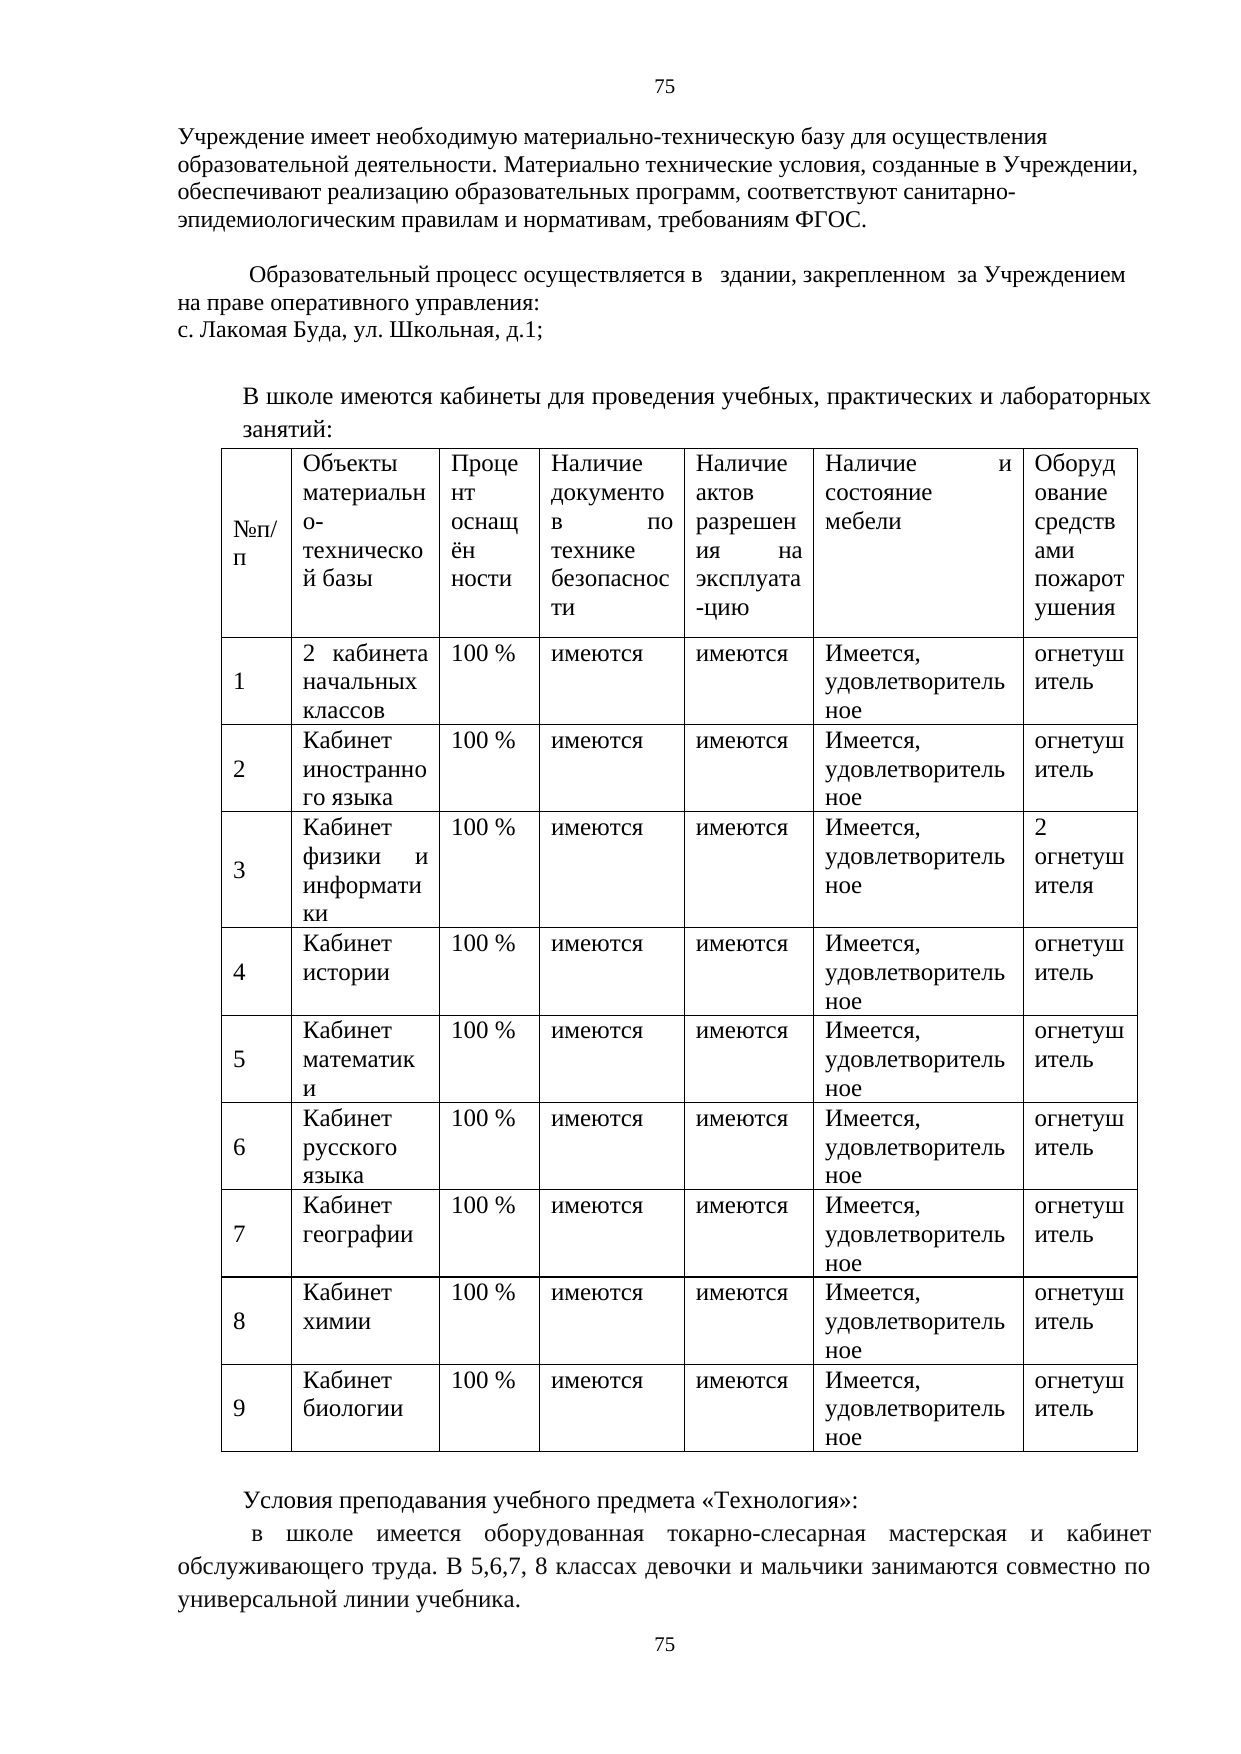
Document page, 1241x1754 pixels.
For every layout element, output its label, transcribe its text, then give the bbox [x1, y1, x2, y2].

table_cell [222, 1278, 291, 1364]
text В школе имеются кабинеты для проведения учебных, практических и лабораторных занятий: [242, 381, 1152, 443]
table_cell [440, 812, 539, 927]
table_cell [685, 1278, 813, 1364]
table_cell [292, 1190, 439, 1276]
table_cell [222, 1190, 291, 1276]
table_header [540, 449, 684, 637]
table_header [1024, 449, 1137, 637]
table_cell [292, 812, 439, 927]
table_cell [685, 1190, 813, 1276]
text в школе имеется оборудованная токарно-слесарная мастерская и кабинет обслуживающего труда. В 5,6,7, 8 классах девочки и мальчики занимаются совместно по универсальной линии учебника. [177, 1518, 1152, 1613]
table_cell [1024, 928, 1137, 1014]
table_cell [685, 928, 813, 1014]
text Образовательный процесс осуществляется в здании, закрепленном за Учреждением на праве оперативного управления: [177, 260, 1152, 315]
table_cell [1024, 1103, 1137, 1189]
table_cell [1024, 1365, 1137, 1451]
text Учреждение имеет необходимую материально-техническую базу для осуществления образовательной деятельности. Материально технические условия, созданные в Учреждении, обеспечивают реализацию образовательных программ, соответствуют санитарно-эпидемиологическим правилам и нормативам, требованиям ФГОС. [177, 122, 1152, 232]
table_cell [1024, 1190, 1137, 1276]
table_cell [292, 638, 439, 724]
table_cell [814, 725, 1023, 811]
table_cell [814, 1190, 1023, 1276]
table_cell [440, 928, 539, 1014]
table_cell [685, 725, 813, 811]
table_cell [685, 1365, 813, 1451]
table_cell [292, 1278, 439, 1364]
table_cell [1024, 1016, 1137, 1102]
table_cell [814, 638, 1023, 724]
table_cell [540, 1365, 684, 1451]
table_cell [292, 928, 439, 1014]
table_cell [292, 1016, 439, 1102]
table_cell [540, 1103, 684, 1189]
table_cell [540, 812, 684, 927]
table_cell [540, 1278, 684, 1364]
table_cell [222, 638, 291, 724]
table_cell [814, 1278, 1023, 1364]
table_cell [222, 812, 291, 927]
text с. Лакомая Буда, ул. Школьная, д.1; [177, 315, 1152, 343]
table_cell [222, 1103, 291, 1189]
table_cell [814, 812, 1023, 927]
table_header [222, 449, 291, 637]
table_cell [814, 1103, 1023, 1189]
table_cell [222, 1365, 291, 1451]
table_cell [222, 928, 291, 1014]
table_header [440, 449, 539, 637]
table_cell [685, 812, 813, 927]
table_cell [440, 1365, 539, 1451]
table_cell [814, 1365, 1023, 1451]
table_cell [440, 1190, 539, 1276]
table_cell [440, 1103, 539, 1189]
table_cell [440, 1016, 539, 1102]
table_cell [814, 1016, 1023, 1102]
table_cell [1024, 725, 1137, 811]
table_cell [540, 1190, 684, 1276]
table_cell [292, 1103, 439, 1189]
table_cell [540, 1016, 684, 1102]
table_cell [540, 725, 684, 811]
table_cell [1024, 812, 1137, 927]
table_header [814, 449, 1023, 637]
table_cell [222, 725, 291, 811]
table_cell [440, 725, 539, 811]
text Условия преподавания учебного предмета «Технология»: [242, 1485, 1152, 1514]
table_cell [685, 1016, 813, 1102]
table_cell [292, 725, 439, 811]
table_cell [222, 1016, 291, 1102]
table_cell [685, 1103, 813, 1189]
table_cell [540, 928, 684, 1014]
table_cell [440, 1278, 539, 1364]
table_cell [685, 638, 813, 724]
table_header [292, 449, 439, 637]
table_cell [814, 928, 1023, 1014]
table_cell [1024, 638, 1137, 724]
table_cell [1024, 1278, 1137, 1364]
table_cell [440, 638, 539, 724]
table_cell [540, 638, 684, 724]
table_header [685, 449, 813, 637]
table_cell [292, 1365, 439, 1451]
